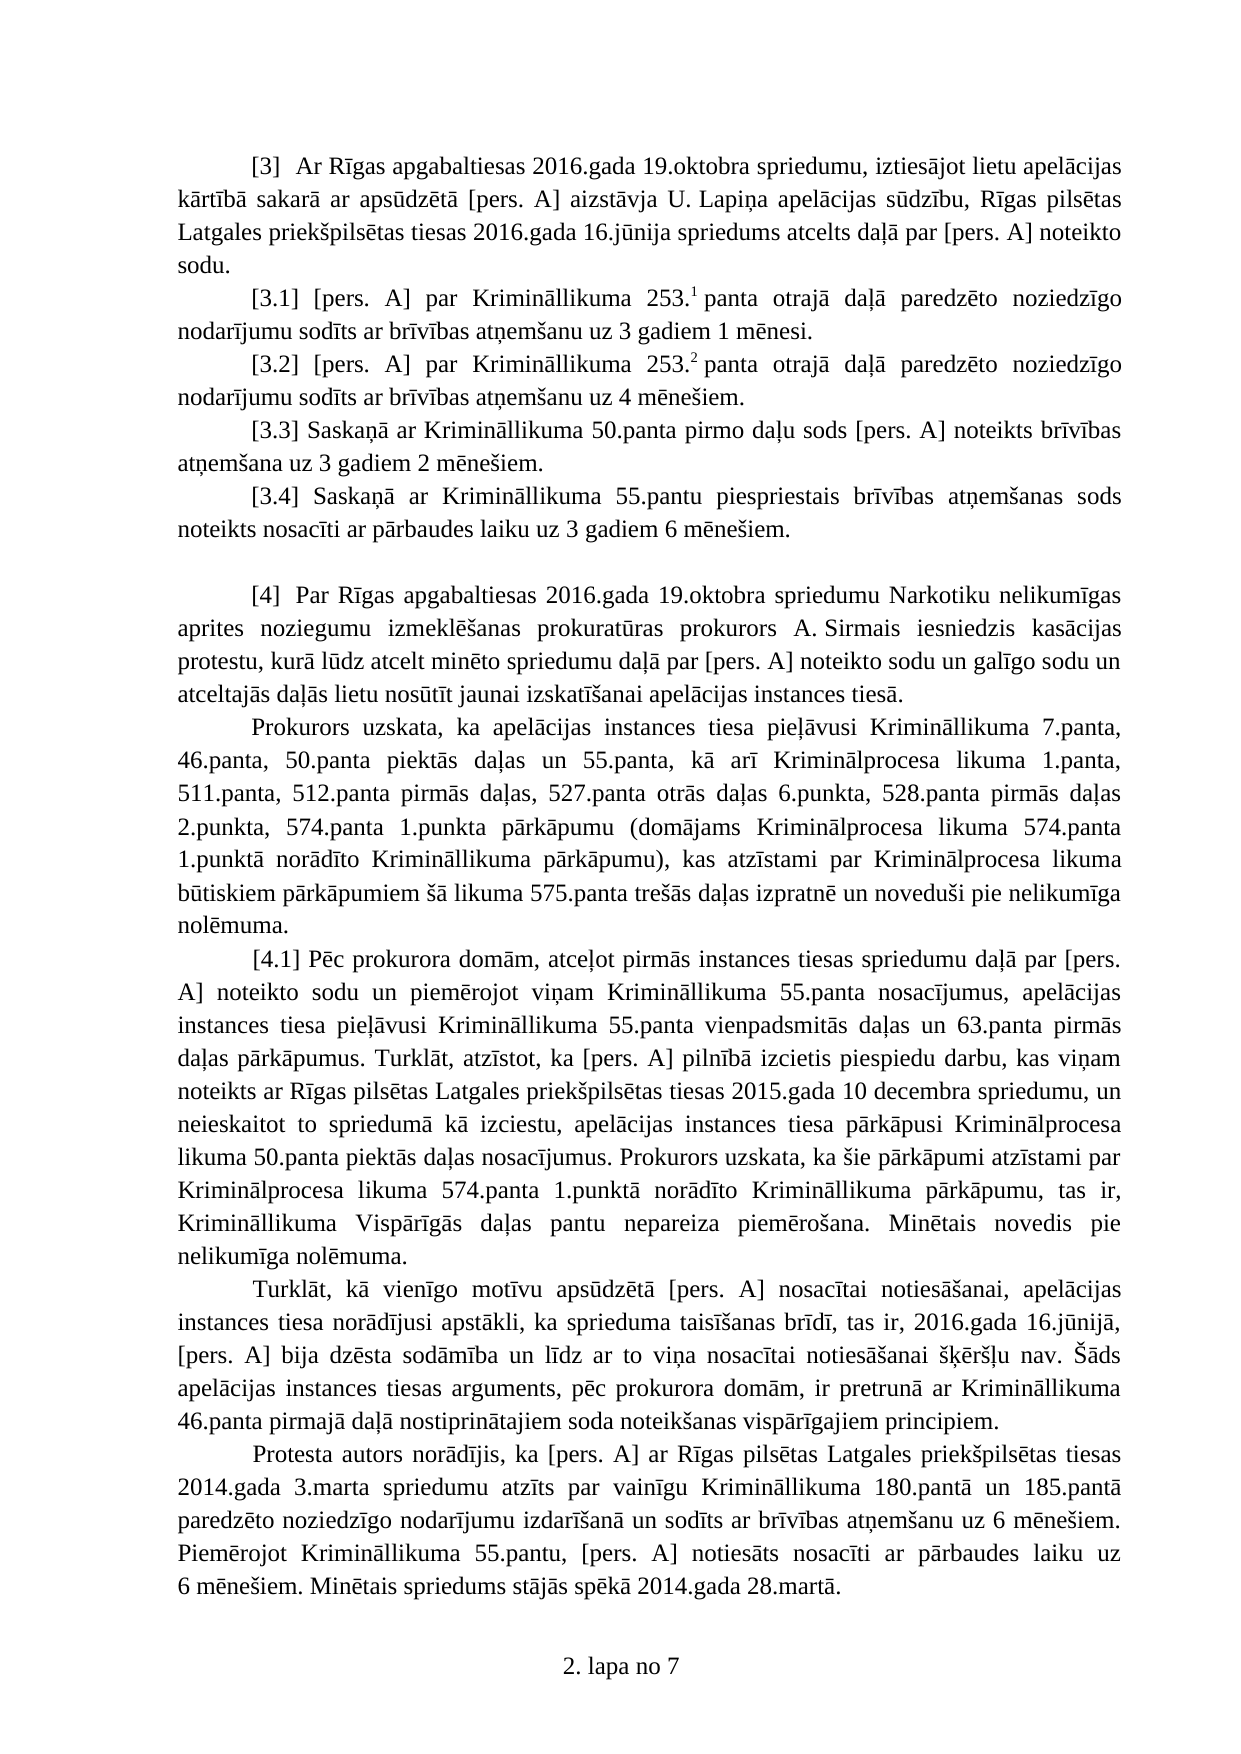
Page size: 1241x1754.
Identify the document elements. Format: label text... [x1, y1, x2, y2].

text [3.4] Saskaņā ar Krimināllikuma 55.pantu piespriestais brīvības atņemšanas sods noteikts nosacīti ar pārbaudes laiku uz 3 gadiem 6 mēnešiem. [177, 481, 1122, 543]
text [3.3] Saskaņā ar Krimināllikuma 50.panta pirmo daļu sods [pers. A] noteikts brīvības atņemšana uz 3 gadiem 2 mēnešiem. [177, 415, 1122, 477]
text Turklāt, kā vienīgo motīvu apsūdzētā [pers. A] nosacītai notiesāšanai, apelācijas instances tiesa norādījusi apstākli, ka sprieduma taisīšanas brīdī, tas ir, 2016.gada 16.jūnijā, [pers. A] bija dzēsta sodāmība un līdz ar to viņa nosacītai notiesāšanai šķēršļu nav. Šāds apelācijas instances tiesas arguments, pēc prokurora domām, ir pretrunā ar Krimināllikuma 46.panta pirmajā daļā nostiprinātajiem soda noteikšanas vispārīgajiem principiem. [177, 1274, 1122, 1435]
list Par Rīgas apgabaltiesas 2016.gada 19.oktobra spriedumu Narkotiku nelikumīgas aprites noziegumu izmeklēšanas prokuratūras prokurors A. Sirmais iesniedzis kasācijas protestu, kurā lūdz atcelt minēto spriedumu daļā par [pers. A] noteikto sodu un galīgo sodu un atceltajās daļās lietu nosūtīt jaunai izskatīšanai apelācijas instances tiesā. [177, 580, 1122, 708]
text Prokurors uzskata, ka apelācijas instances tiesa pieļāvusi Krimināllikuma 7.panta, 46.panta, 50.panta piektās daļas un 55.panta, kā arī Kriminālprocesa likuma 1.panta, 511.panta, 512.panta pirmās daļas, 527.panta otrās daļas 6.punkta, 528.panta pirmās daļas 2.punkta, 574.panta 1.punkta pārkāpumu (domājams Kriminālprocesa likuma 574.panta 1.punktā norādīto Krimināllikuma pārkāpumu), kas atzīstami par Kriminālprocesa likuma būtiskiem pārkāpumiem šā likuma 575.panta trešās daļas izpratnē un noveduši pie nelikumīga nolēmuma. [177, 712, 1122, 939]
text [4.1] Pēc prokurora domām, atceļot pirmās instances tiesas spriedumu daļā par [pers. A] noteikto sodu un piemērojot viņam Krimināllikuma 55.panta nosacījumus, apelācijas instances tiesa pieļāvusi Krimināllikuma 55.panta vienpadsmitās daļas un 63.panta pirmās daļas pārkāpumus. Turklāt, atzīstot, ka [pers. A] pilnībā izcietis piespiedu darbu, kas viņam noteikts ar Rīgas pilsētas Latgales priekšpilsētas tiesas 2015.gada 10 decembra spriedumu, un neieskaitot to spriedumā kā izciestu, apelācijas instances tiesa pārkāpusi Kriminālprocesa likuma 50.panta piektās daļas nosacījumus. Prokurors uzskata, ka šie pārkāpumi atzīstami par Kriminālprocesa likuma 574.panta 1.punktā norādīto Krimināllikuma pārkāpumu, tas ir, Krimināllikuma Vispārīgās daļas pantu nepareiza piemērošana. Minētais novedis pie nelikumīga nolēmuma. [177, 944, 1122, 1269]
list [3.1] [pers. A] par Krimināllikuma 253.1 panta otrajā daļā paredzēto noziedzīgo nodarījumu sodīts ar brīvības atņemšanu uz 3 gadiem 1 mēnesi. [177, 283, 1122, 345]
text Protesta autors norādījis, ka [pers. A] ar Rīgas pilsētas Latgales priekšpilsētas tiesas 2014.gada 3.marta spriedumu atzīts par vainīgu Krimināllikuma 180.pantā un 185.pantā paredzēto noziedzīgo nodarījumu izdarīšanā un sodīts ar brīvības atņemšanu uz 6 mēnešiem. Piemērojot Krimināllikuma 55.pantu, [pers. A] notiesāts nosacīti ar pārbaudes laiku uz 6 mēnešiem. Minētais spriedums stājās spēkā 2014.gada 28.martā. [177, 1439, 1122, 1600]
list Ar Rīgas apgabaltiesas 2016.gada 19.oktobra spriedumu, iztiesājot lietu apelācijas kārtībā sakarā ar apsūdzētā [pers. A] aizstāvja U. Lapiņa apelācijas sūdzību, Rīgas pilsētas Latgales priekšpilsētas tiesas 2016.gada 16.jūnija spriedums atcelts daļā par [pers. A] noteikto sodu. [177, 151, 1122, 279]
list [3.2] [pers. A] par Krimināllikuma 253.2 panta otrajā daļā paredzēto noziedzīgo nodarījumu sodīts ar brīvības atņemšanu uz 4 mēnešiem. [177, 349, 1122, 411]
